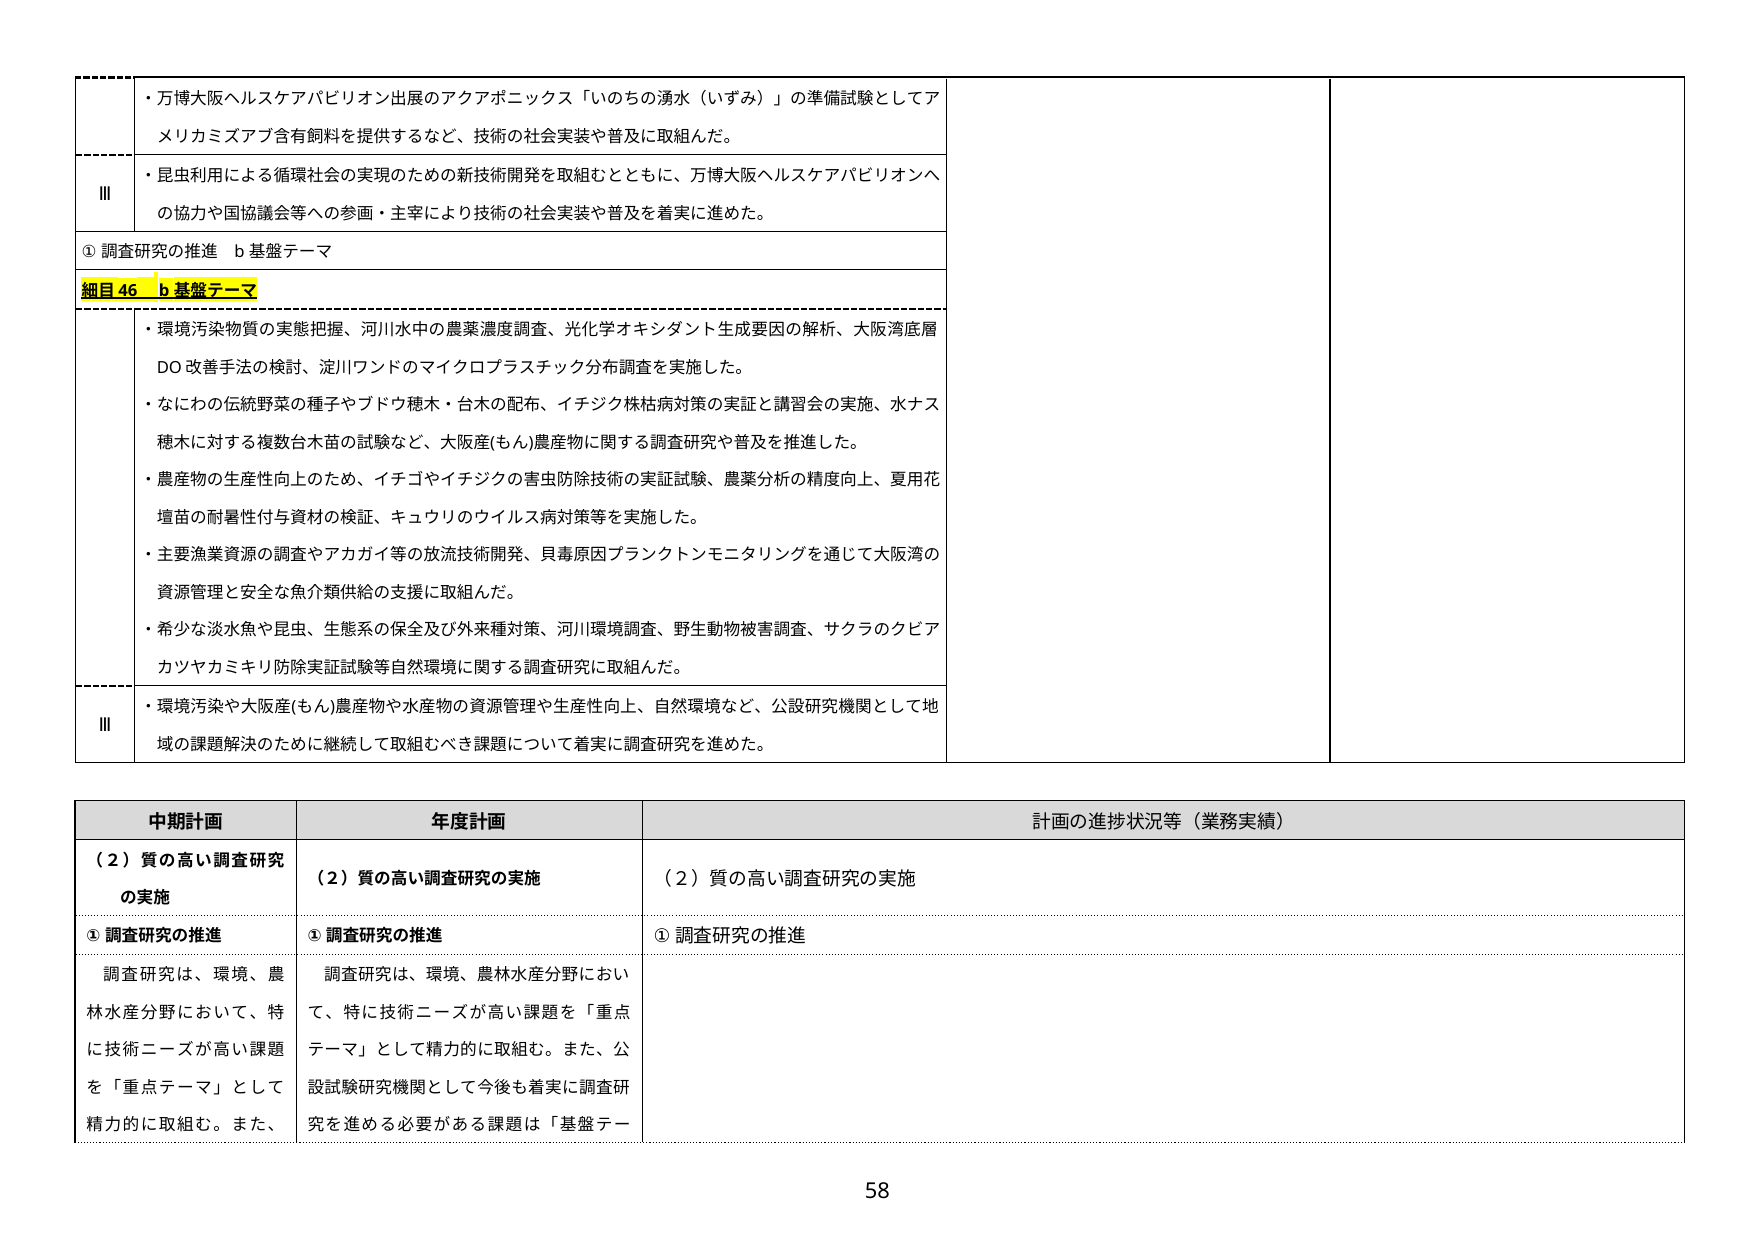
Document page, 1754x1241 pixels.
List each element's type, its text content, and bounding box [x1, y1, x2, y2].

table_cell ・昆虫利用による循環社会の実現のための新技術開発を取組むとともに、万博大阪ヘルスケアパビリオンへの協力や国協議会等への参画・主宰により技術の社会実装や普及を着実に進めた。 [135, 155, 946, 231]
table_header 計画の進捗状況等（業務実績） [643, 801, 1684, 839]
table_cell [297, 954, 642, 1142]
table_cell ① 調査研究の推進 [643, 915, 1684, 953]
table_cell ・環境汚染物質の実態把握、河川水中の農薬濃度調査、光化学オキシダント生成要因の解析、大阪湾底層DO改善手法の検討、淀川ワンドのマイクロプラスチック分布調査を実施した。 ・なにわの伝統野菜の種子やブドウ穂木・台木の配布、イチジク株枯病対策の実証と講習会の実施、水ナス穂木に対する複数台木苗の試験など、大阪産(もん)農産物に関する調査研究や普及を推進した。 ・農産物の生産性向上のため、イチゴやイチジクの害虫防除技術の実証試験、農薬分析の精度向上、夏用花壇苗の耐暑性付与資材の検証、キュウリのウイルス病対策等を実施した。 ・主要漁業資源の調査やアカガイ等の放流技術開発、貝毒原因プランクトンモニタリングを通じて大阪湾の資源管理と安全な魚介類供給の支援に取組んだ。 ・希少な淡水魚や昆虫、生態系の保全及び外来種対策、河川環境調査、野生動物被害調査、サクラのクビアカツヤカミキリ防除実証試験等自然環境に関する調査研究に取組んだ。 [135, 308, 946, 685]
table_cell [76, 954, 296, 1142]
table_cell [76, 76, 134, 153]
table_cell [76, 308, 134, 685]
table_cell ① 調査研究の推進 [76, 915, 296, 953]
table_cell （２）質の高い調査研究の実施 [297, 840, 642, 915]
table_cell （２）質の高い調査研究の実施 [643, 840, 1684, 915]
table_cell Ⅲ [76, 154, 134, 231]
table_cell ・環境汚染や大阪産(もん)農産物や水産物の資源管理や生産性向上、自然環境など、公設研究機関として地域の課題解決のために継続して取組むべき課題について着実に調査研究を進めた。 [135, 686, 946, 762]
table_cell （２）質の高い調査研究の実施 [76, 840, 296, 915]
table_cell ① 調査研究の推進 [297, 915, 642, 953]
table_cell 細目46 b 基盤テーマ [76, 270, 946, 308]
table_cell ① 調査研究の推進 b 基盤テーマ [76, 232, 946, 269]
table_cell Ⅲ [76, 685, 134, 762]
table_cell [135, 78, 946, 153]
table_header 年度計画 [297, 801, 642, 839]
table_cell [643, 954, 1684, 1142]
table_header 中期計画 [76, 801, 296, 839]
